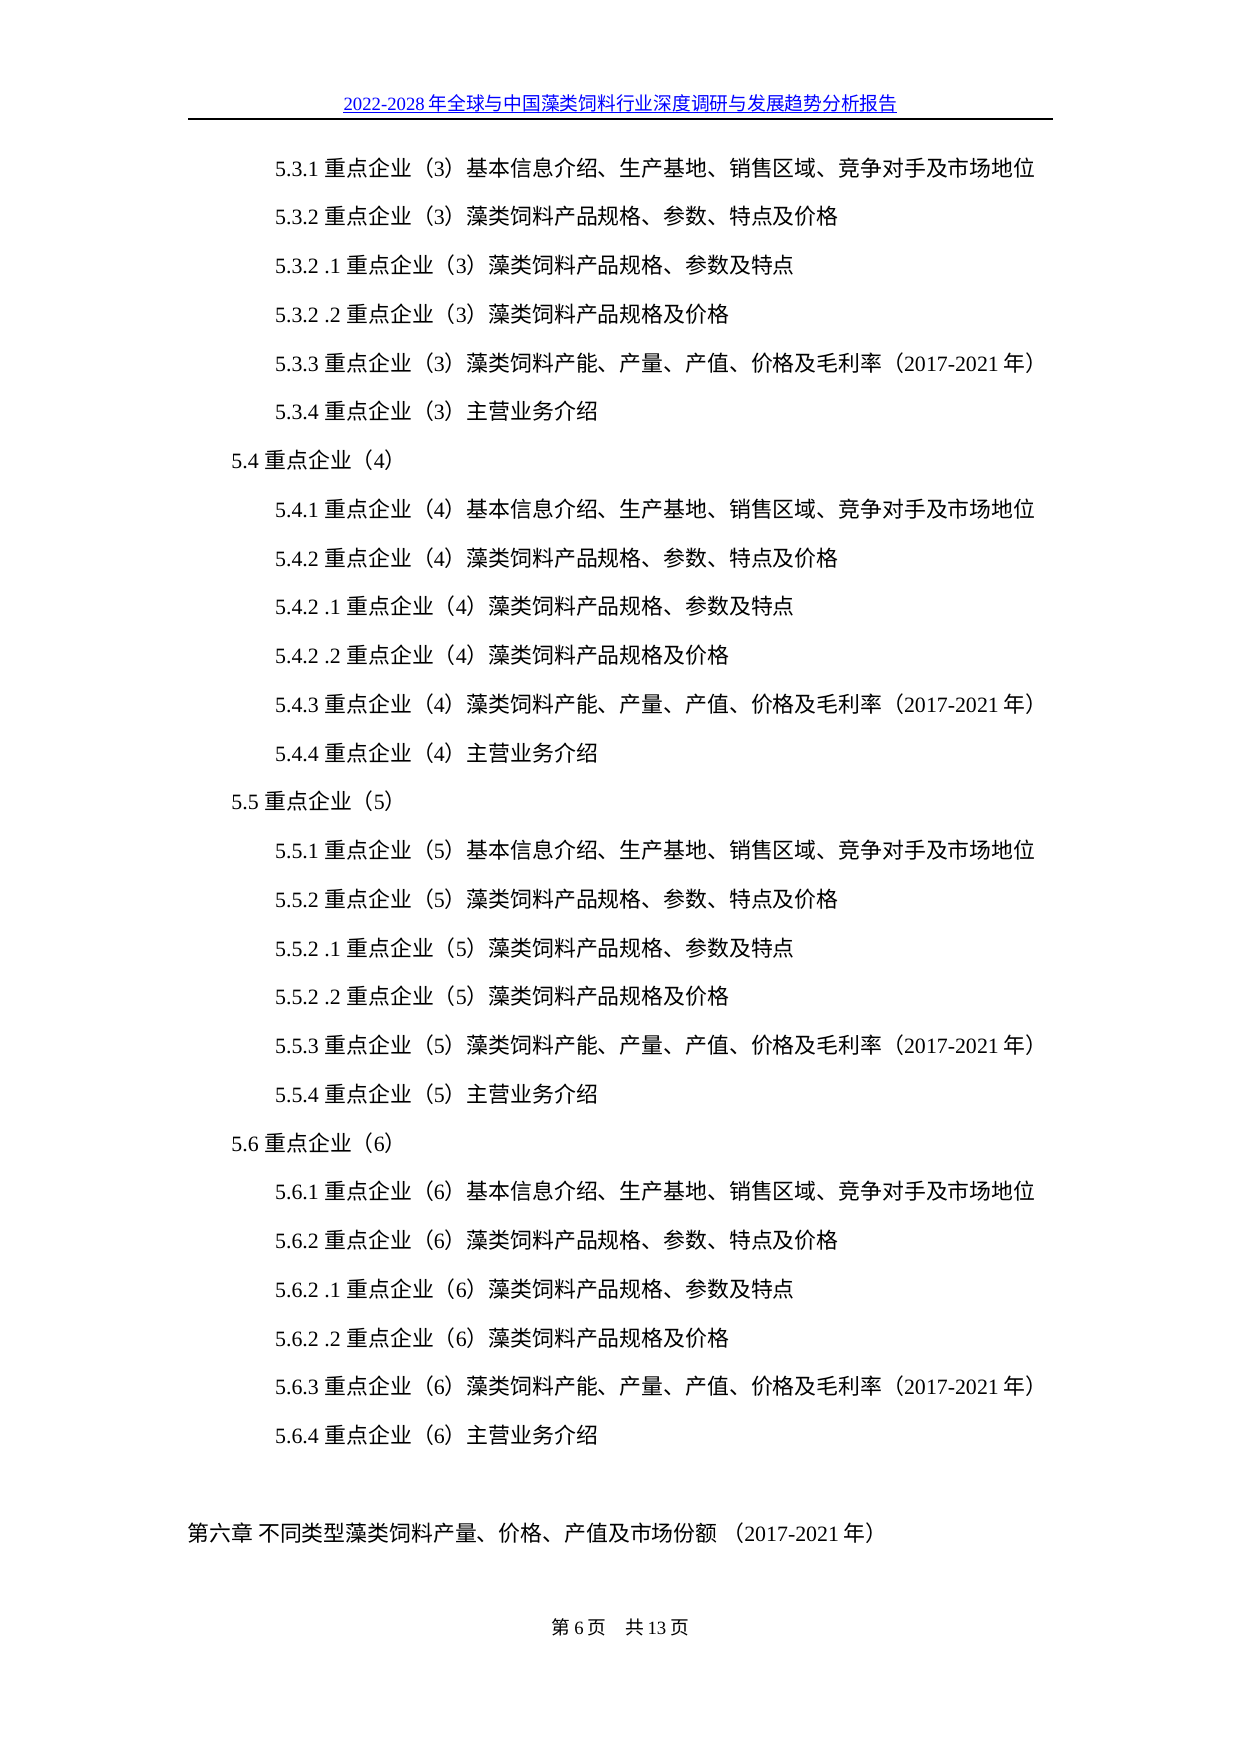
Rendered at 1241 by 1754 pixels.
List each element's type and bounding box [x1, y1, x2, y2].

text [187, 150, 1053, 1548]
